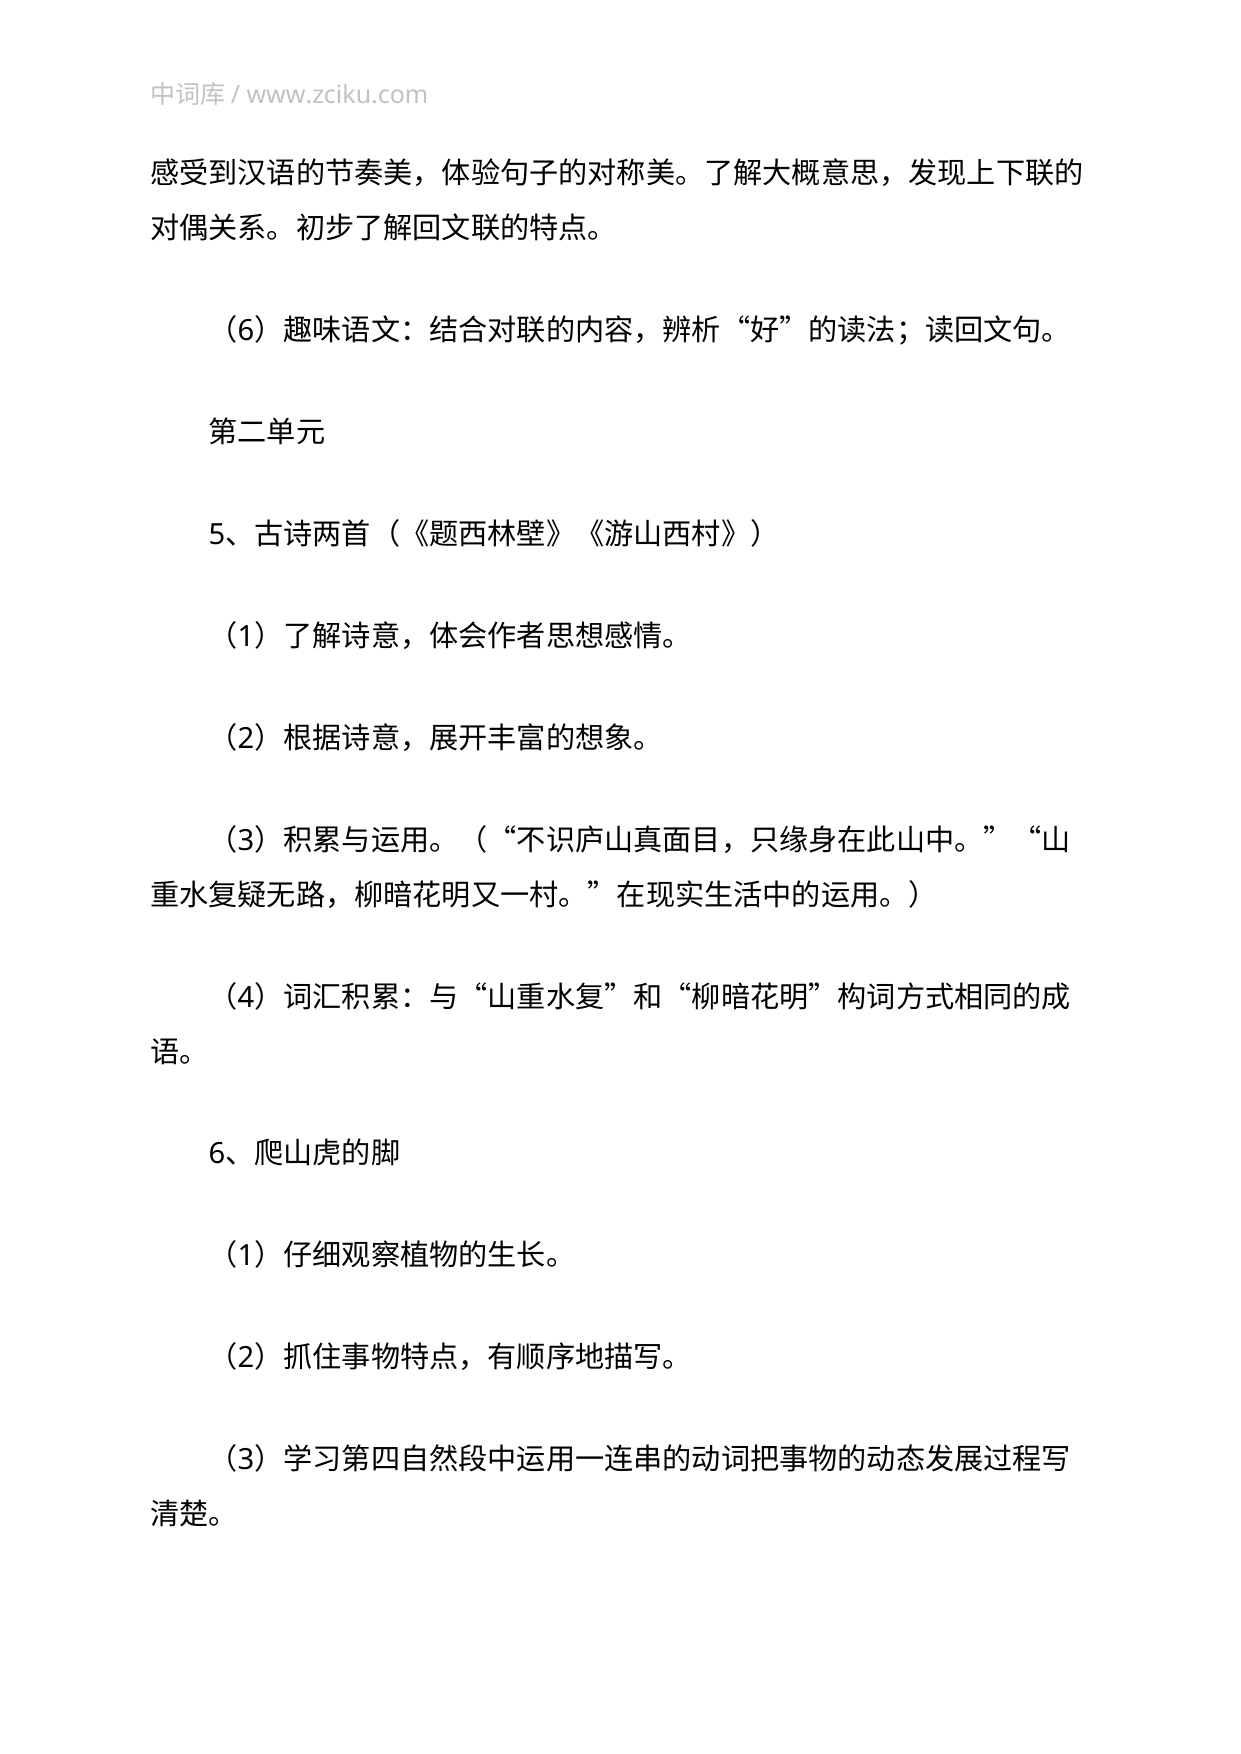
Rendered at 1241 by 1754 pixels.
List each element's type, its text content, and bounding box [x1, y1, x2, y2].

text （4）词汇积累：与“山重水复”和“柳暗花明”构词方式相同的成语。 [150, 973, 1090, 1070]
text （3）学习第四自然段中运用一连串的动词把事物的动态发展过程写清楚。 [150, 1436, 1090, 1533]
text 5、古诗两首（《题西林壁》《游山西村》） [150, 510, 1090, 553]
text （2）根据诗意，展开丰富的想象。 [150, 714, 1090, 757]
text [150, 150, 1090, 247]
text （6）趣味语文：结合对联的内容，辨析“好”的读法；读回文句。 [150, 307, 1090, 349]
text 6、爬山虎的脚 [150, 1130, 1090, 1172]
text （3）积累与运用。（“不识庐山真面目，只缘身在此山中。”“山重水复疑无路，柳暗花明又一村。”在现实生活中的运用。） [150, 816, 1090, 914]
text （1）仔细观察植物的生长。 [150, 1232, 1090, 1274]
text （1）了解诗意，体会作者思想感情。 [150, 612, 1090, 655]
text （2）抓住事物特点，有顺序地描写。 [150, 1334, 1090, 1376]
text 第二单元 [150, 409, 1090, 451]
